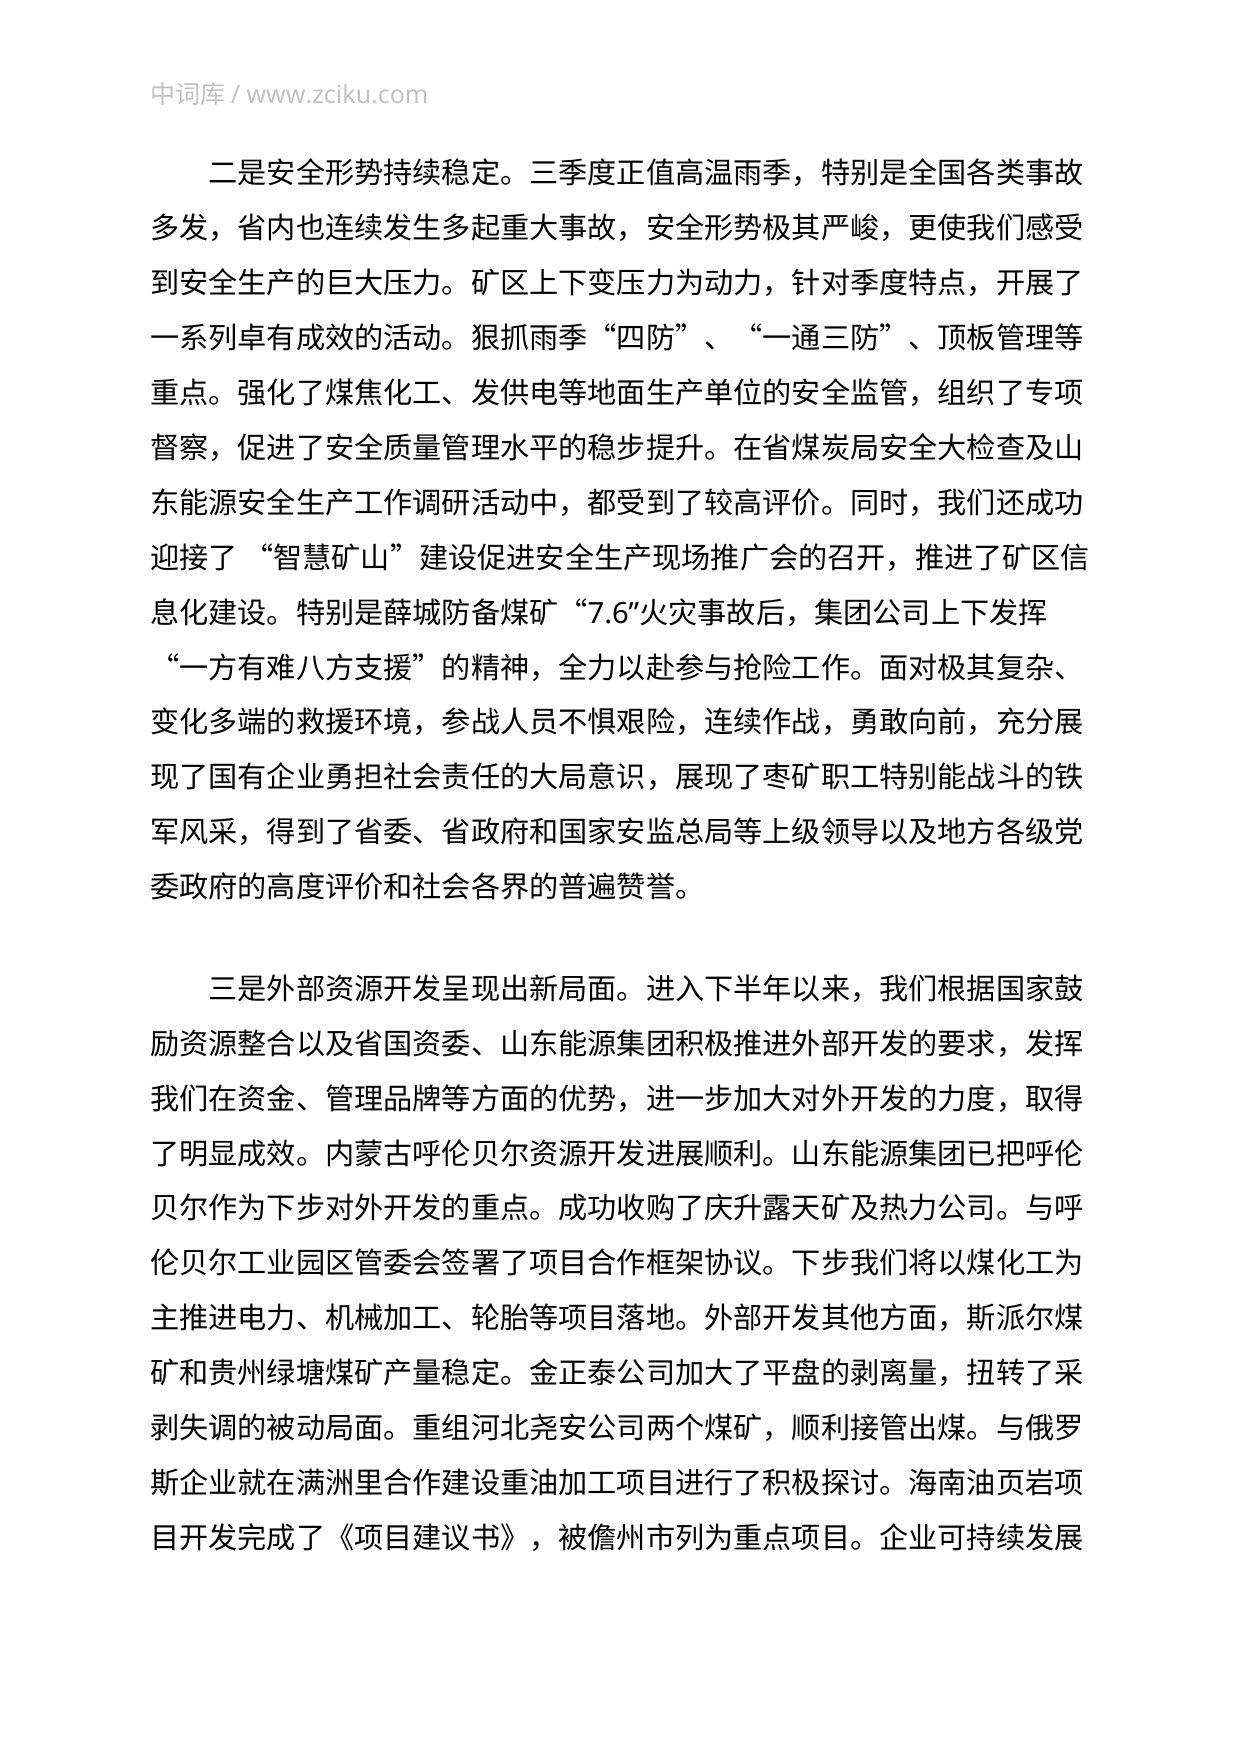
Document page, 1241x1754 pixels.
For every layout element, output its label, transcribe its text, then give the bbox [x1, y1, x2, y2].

text 二是安全形势持续稳定。三季度正值高温雨季，特别是全国各类事故多发，省内也连续发生多起重大事故，安全形势极其严峻，更使我们感受到安全生产的巨大压力。矿区上下变压力为动力，针对季度特点，开展了一系列卓有成效的活动。狠抓雨季“四防”、“一通三防”、顶板管理等重点。强化了煤焦化工、发供电等地面生产单位的安全监管，组织了专项督察，促进了安全质量管理水平的稳步提升。在省煤炭局安全大检查及山东能源安全生产工作调研活动中，都受到了较高评价。同时，我们还成功迎接了 “智慧矿山”建设促进安全生产现场推广会的召开，推进了矿区信息化建设。特别是薛城防备煤矿“7.6”火灾事故后，集团公司上下发挥“一方有难八方支援”的精神，全力以赴参与抢险工作。面对极其复杂、变化多端的救援环境，参战人员不惧艰险，连续作战，勇敢向前，充分展现了国有企业勇担社会责任的大局意识，展现了枣矿职工特别能战斗的铁军风采，得到了省委、省政府和国家安监总局等上级领导以及地方各级党委政府的高度评价和社会各界的普遍赞誉。 [150, 150, 1090, 906]
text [150, 966, 1090, 1557]
